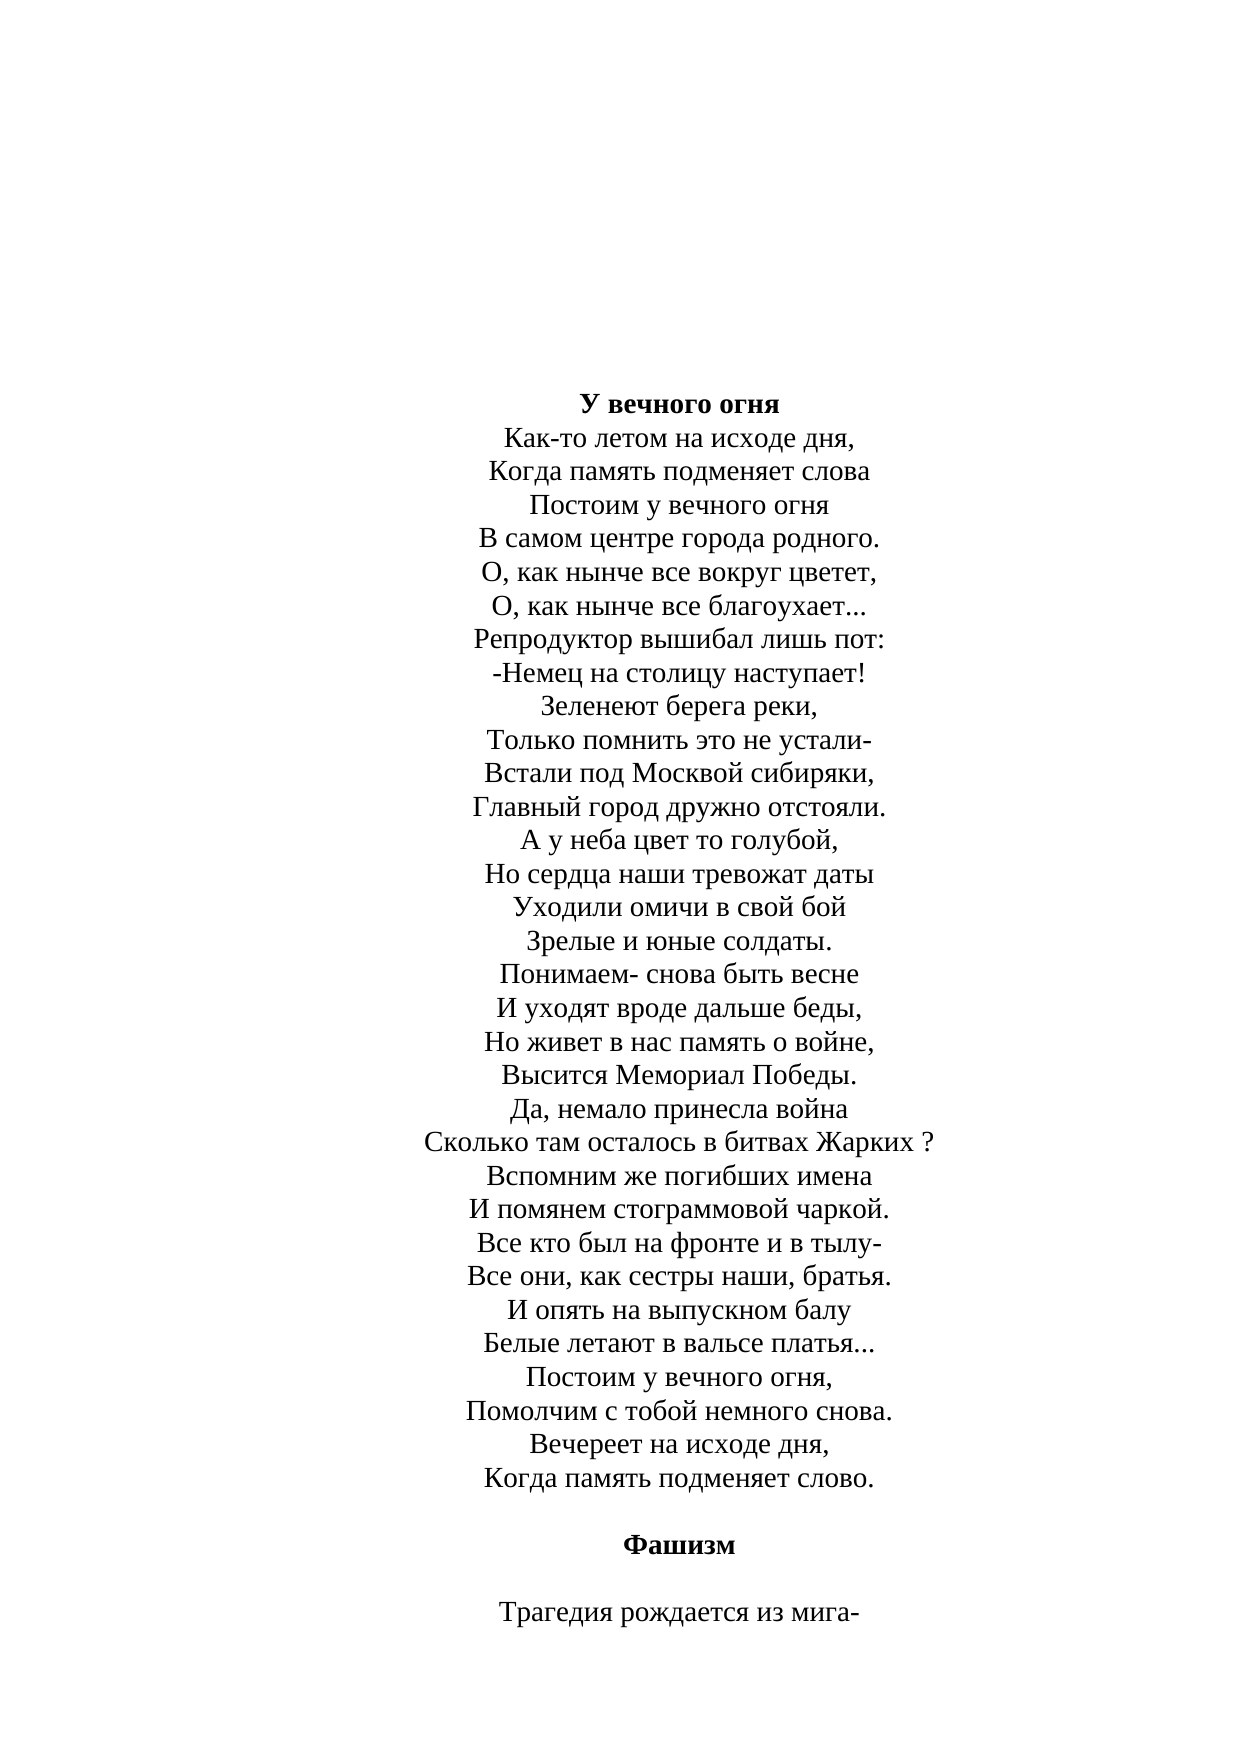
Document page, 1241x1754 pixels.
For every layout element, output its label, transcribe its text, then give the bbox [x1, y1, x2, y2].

text Репродуктор вышибал лишь пот: [177, 621, 1152, 655]
text В самом центре города родного. [177, 521, 1152, 554]
text Уходили омичи в свой бой [177, 889, 1152, 923]
text Главный город дружно отстояли. [177, 789, 1152, 822]
text О, как нынче все благоухает... [177, 588, 1152, 621]
text -Немец на столицу наступает! [177, 655, 1152, 688]
text Понимаем- снова быть весне [177, 957, 1152, 990]
text Сколько там осталось в битвах Жарких ? [177, 1124, 1152, 1158]
text Трагедия рождается из мига- [177, 1594, 1152, 1627]
text Да, немало принесла война [177, 1091, 1152, 1124]
text Фашизм [177, 1527, 1152, 1560]
text О, как нынче все вокруг цветет, [177, 554, 1152, 588]
text Но сердца наши тревожат даты [177, 856, 1152, 889]
text Как-то летом на исходе дня, [177, 420, 1152, 453]
text Постоим у вечного огня [177, 487, 1152, 521]
text Но живет в нас память о войне, [177, 1024, 1152, 1057]
text Все кто был на фронте и в тылу- [177, 1225, 1152, 1258]
text И опять на выпускном балу [177, 1292, 1152, 1326]
text Высится Мемориал Победы. [177, 1057, 1152, 1091]
text Встали под Москвой сибиряки, [177, 755, 1152, 789]
text Вспомним же погибших имена [177, 1158, 1152, 1191]
text Только помнить это не устали- [177, 722, 1152, 755]
text И уходят вроде дальше беды, [177, 990, 1152, 1024]
text Зеленеют берега реки, [177, 688, 1152, 722]
text Зрелые и юные солдаты. [177, 923, 1152, 957]
text Белые летают в вальсе платья... [177, 1326, 1152, 1359]
text И помянем стограммовой чаркой. [177, 1191, 1152, 1225]
text У вечного огня [177, 386, 1152, 420]
text Помолчим с тобой немного снова. [177, 1393, 1152, 1426]
text Вечереет на исходе дня, [177, 1426, 1152, 1460]
text А у неба цвет то голубой, [177, 822, 1152, 856]
text Все они, как сестры наши, братья. [177, 1258, 1152, 1292]
text Постоим у вечного огня, [177, 1359, 1152, 1393]
text Когда память подменяет слово. [177, 1460, 1152, 1493]
text Когда память подменяет слова [177, 453, 1152, 487]
